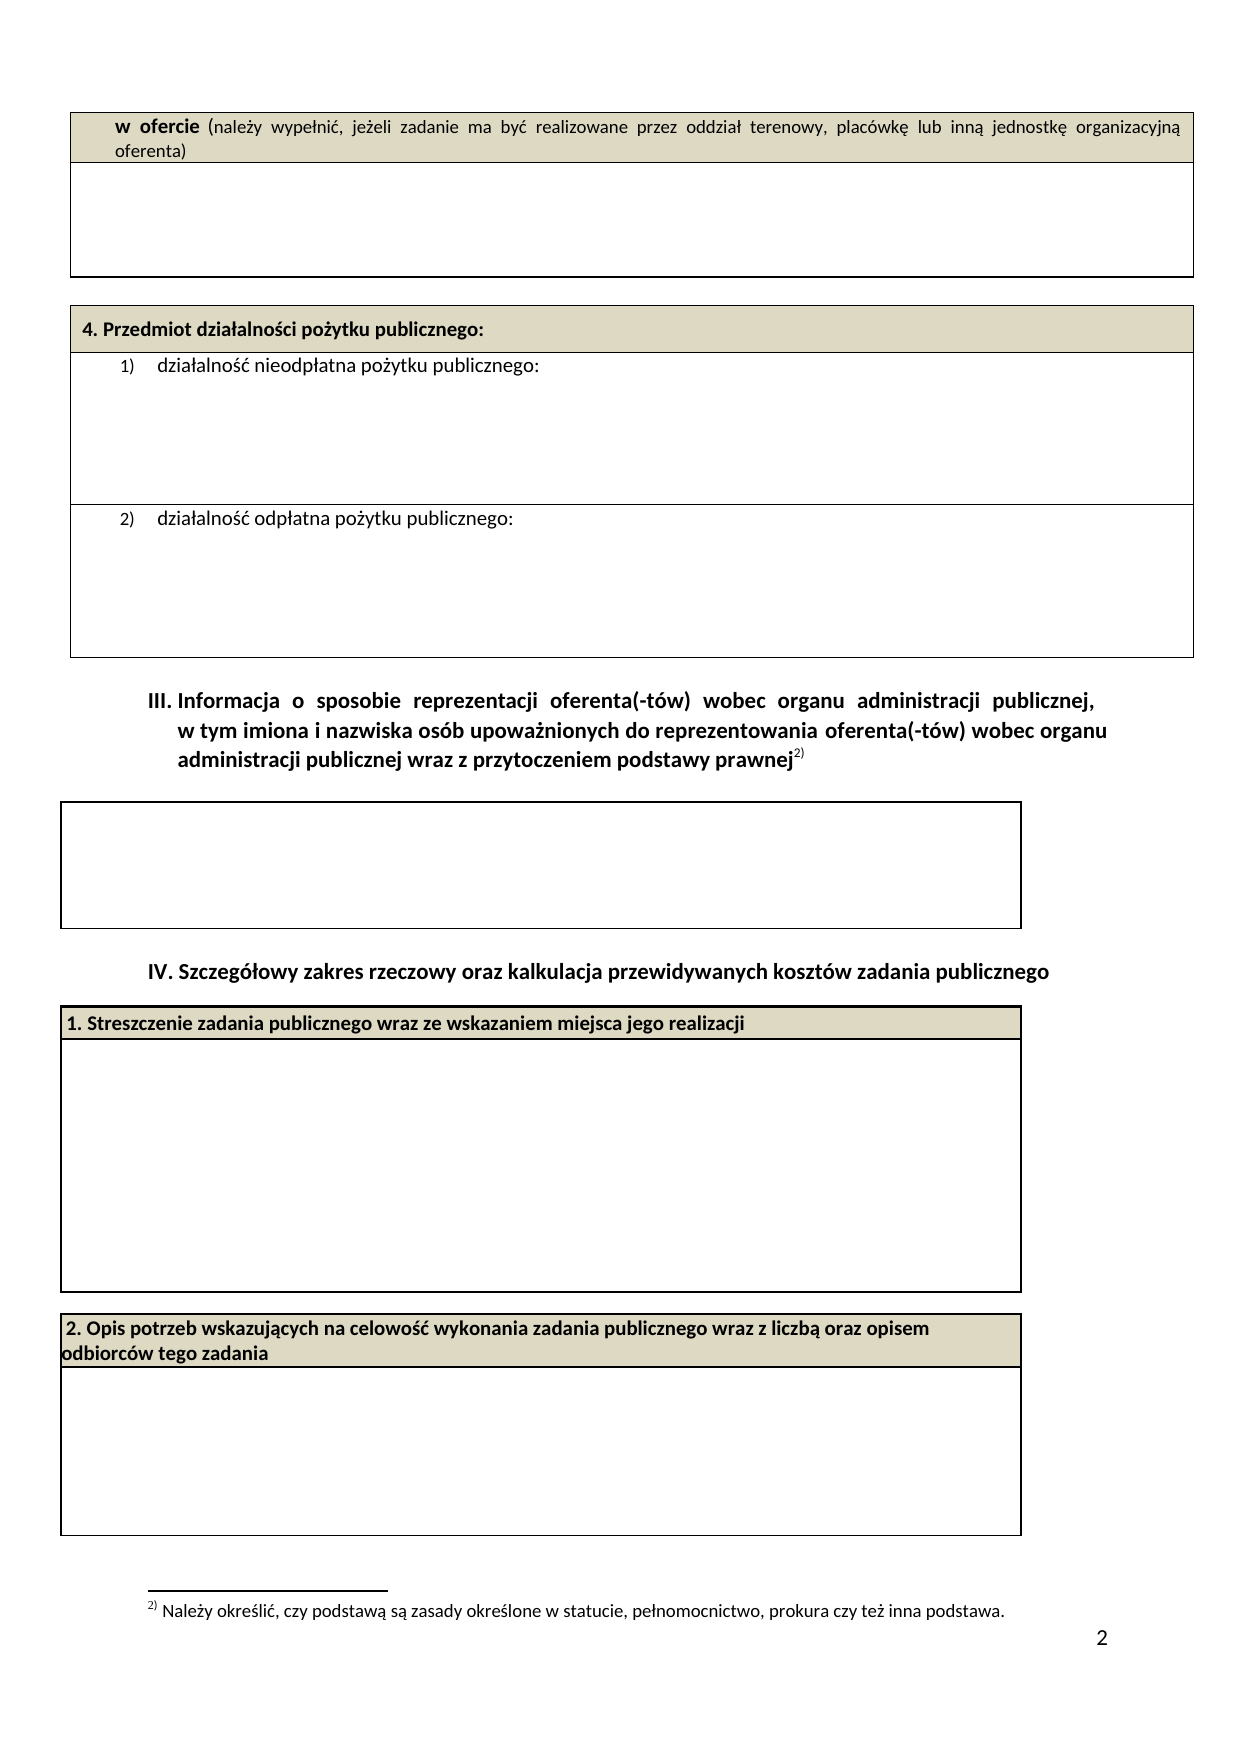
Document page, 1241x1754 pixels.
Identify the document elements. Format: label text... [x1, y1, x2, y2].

text III. Informacja o sposobie reprezentacji oferenta(-tów) wobec organu administracji publicznej, w tym imiona i nazwiska osób upoważnionych do reprezentowania oferenta(-tów) wobec organu administracji publicznej wraz z przytoczeniem podstawy prawnej) [148, 686, 1107, 773]
table_header 4. Przedmiot działalności pożytku publicznego: [71, 306, 1193, 352]
table_cell działalność nieodpłatna pożytku publicznego: [71, 353, 1193, 504]
table_cell [62, 1040, 1020, 1291]
table_cell działalność odpłatna pożytku publicznego: [71, 505, 1193, 657]
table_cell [71, 113, 1193, 162]
text IV. Szczegółowy zakres rzeczowy oraz kalkulacja przewidywanych kosztów zadania publicznego [148, 957, 1107, 985]
table_header [62, 803, 1020, 928]
table_cell [62, 1368, 1020, 1535]
table_header 1. Streszczenie zadania publicznego wraz ze wskazaniem miejsca jego realizacji [62, 1008, 1020, 1038]
table_cell [71, 163, 1193, 276]
table_header 2. Opis potrzeb wskazujących na celowość wykonania zadania publicznego wraz z liczbą oraz opisem odbiorców tego zadania [62, 1315, 1020, 1366]
